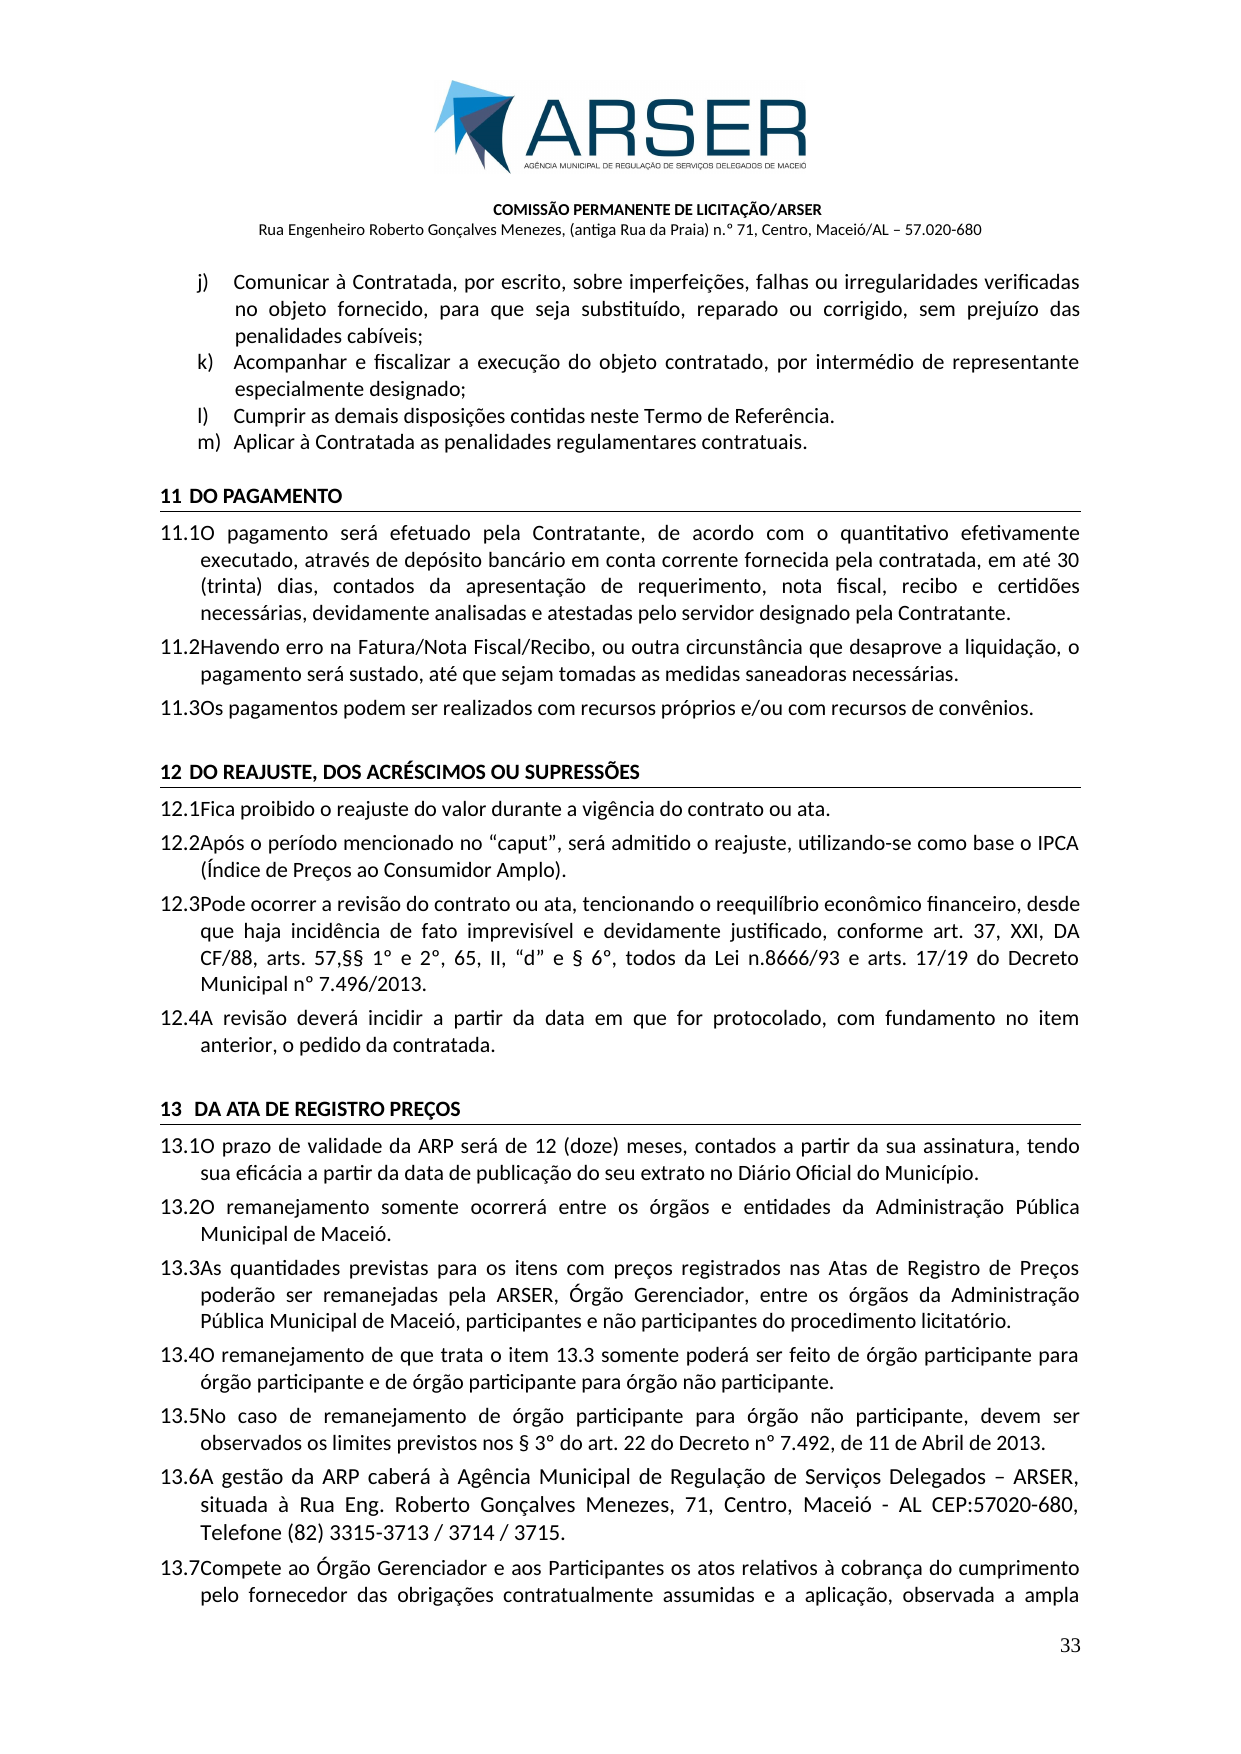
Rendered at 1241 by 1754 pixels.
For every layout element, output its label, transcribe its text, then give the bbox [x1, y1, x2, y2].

list DO REAJUSTE, DOS ACRÉSCIMOS OU SUPRESSÕES [159, 758, 1081, 788]
list No caso de remanejamento de órgão participante para órgão não participante, devem ser observados os limites previstos nos § 3º do art. 22 do Decreto nº 7.492, de 11 de Abril de 2013. [159, 1401, 1081, 1456]
list O remanejamento de que trata o item 13.3 somente poderá ser feito de órgão participante para órgão participante e de órgão participante para órgão não participante. [159, 1341, 1081, 1395]
list O pagamento será efetuado pela Contratante, de acordo com o quantitativo efetivamente executado, através de depósito bancário em conta corrente fornecida pela contratada, em até 30 (trinta) dias, contados da apresentação de requerimento, nota fiscal, recibo e certidões necessárias, devidamente analisadas e atestadas pelo servidor designado pela Contratante. [159, 518, 1081, 626]
list O prazo de validade da ARP será de 12 (doze) meses, contados a partir da sua assinatura, tendo sua eficácia a partir da data de publicação do seu extrato no Diário Oficial do Município. [159, 1131, 1081, 1186]
list DO PAGAMENTO [159, 482, 1081, 512]
list Aplicar à Contratada as penalidades regulamentares contratuais. [197, 428, 1081, 455]
list Cumprir as demais disposições contidas neste Termo de Referência. [197, 402, 1081, 428]
list O remanejamento somente ocorrerá entre os órgãos e entidades da Administração Pública Municipal de Maceió. [159, 1192, 1081, 1247]
list A gestão da ARP caberá à Agência Municipal de Regulação de Serviços Delegados – ARSER, situada à Rua Eng. Roberto Gonçalves Menezes, 71, Centro, Maceió - AL CEP:57020-680, Telefone (82) 3315-3713 / 3714 / 3715. [159, 1462, 1081, 1546]
list Após o período mencionado no “caput”, será admitido o reajuste, utilizando-se como base o IPCA (Índice de Preços ao Consumidor Amplo). [159, 828, 1081, 883]
list A revisão deverá incidir a partir da data em que for protocolado, com fundamento no item anterior, o pedido da contratada. [159, 1003, 1081, 1058]
list As quantidades previstas para os itens com preços registrados nas Atas de Registro de Preços poderão ser remanejadas pela ARSER, Órgão Gerenciador, entre os órgãos da Administração Pública Municipal de Maceió, participantes e não participantes do procedimento licitatório. [159, 1253, 1081, 1334]
list Acompanhar e fiscalizar a execução do objeto contratado, por intermédio de representante especialmente designado; [197, 348, 1081, 402]
list Pode ocorrer a revisão do contrato ou ata, tencionando o reequilíbrio econômico financeiro, desde que haja incidência de fato imprevisível e devidamente justificado, conforme art. 37, XXI, DA CF/88, arts. 57,§§ 1º e 2º, 65, II, “d” e § 6º, todos da Lei n.8666/93 e arts. 17/19 do Decreto Municipal nº 7.496/2013. [159, 889, 1081, 997]
list Fica proibido o reajuste do valor durante a vigência do contrato ou ata. [159, 794, 1081, 822]
list Os pagamentos podem ser realizados com recursos próprios e/ou com recursos de convênios. [159, 693, 1081, 721]
picture [767, 105, 799, 128]
list DA ATA DE REGISTRO PREÇOS [159, 1095, 1081, 1125]
list Havendo erro na Fatura/Nota Fiscal/Recibo, ou outra circunstância que desaprove a liquidação, o pagamento será sustado, até que sejam tomadas as medidas saneadoras necessárias. [159, 632, 1081, 687]
picture [434, 80, 806, 174]
list Comunicar à Contratada, por escrito, sobre imperfeições, falhas ou irregularidades verificadas no objeto fornecido, para que seja substituído, reparado ou corrigido, sem prejuízo das penalidades cabíveis; [197, 268, 1081, 348]
picture [799, 125, 806, 137]
